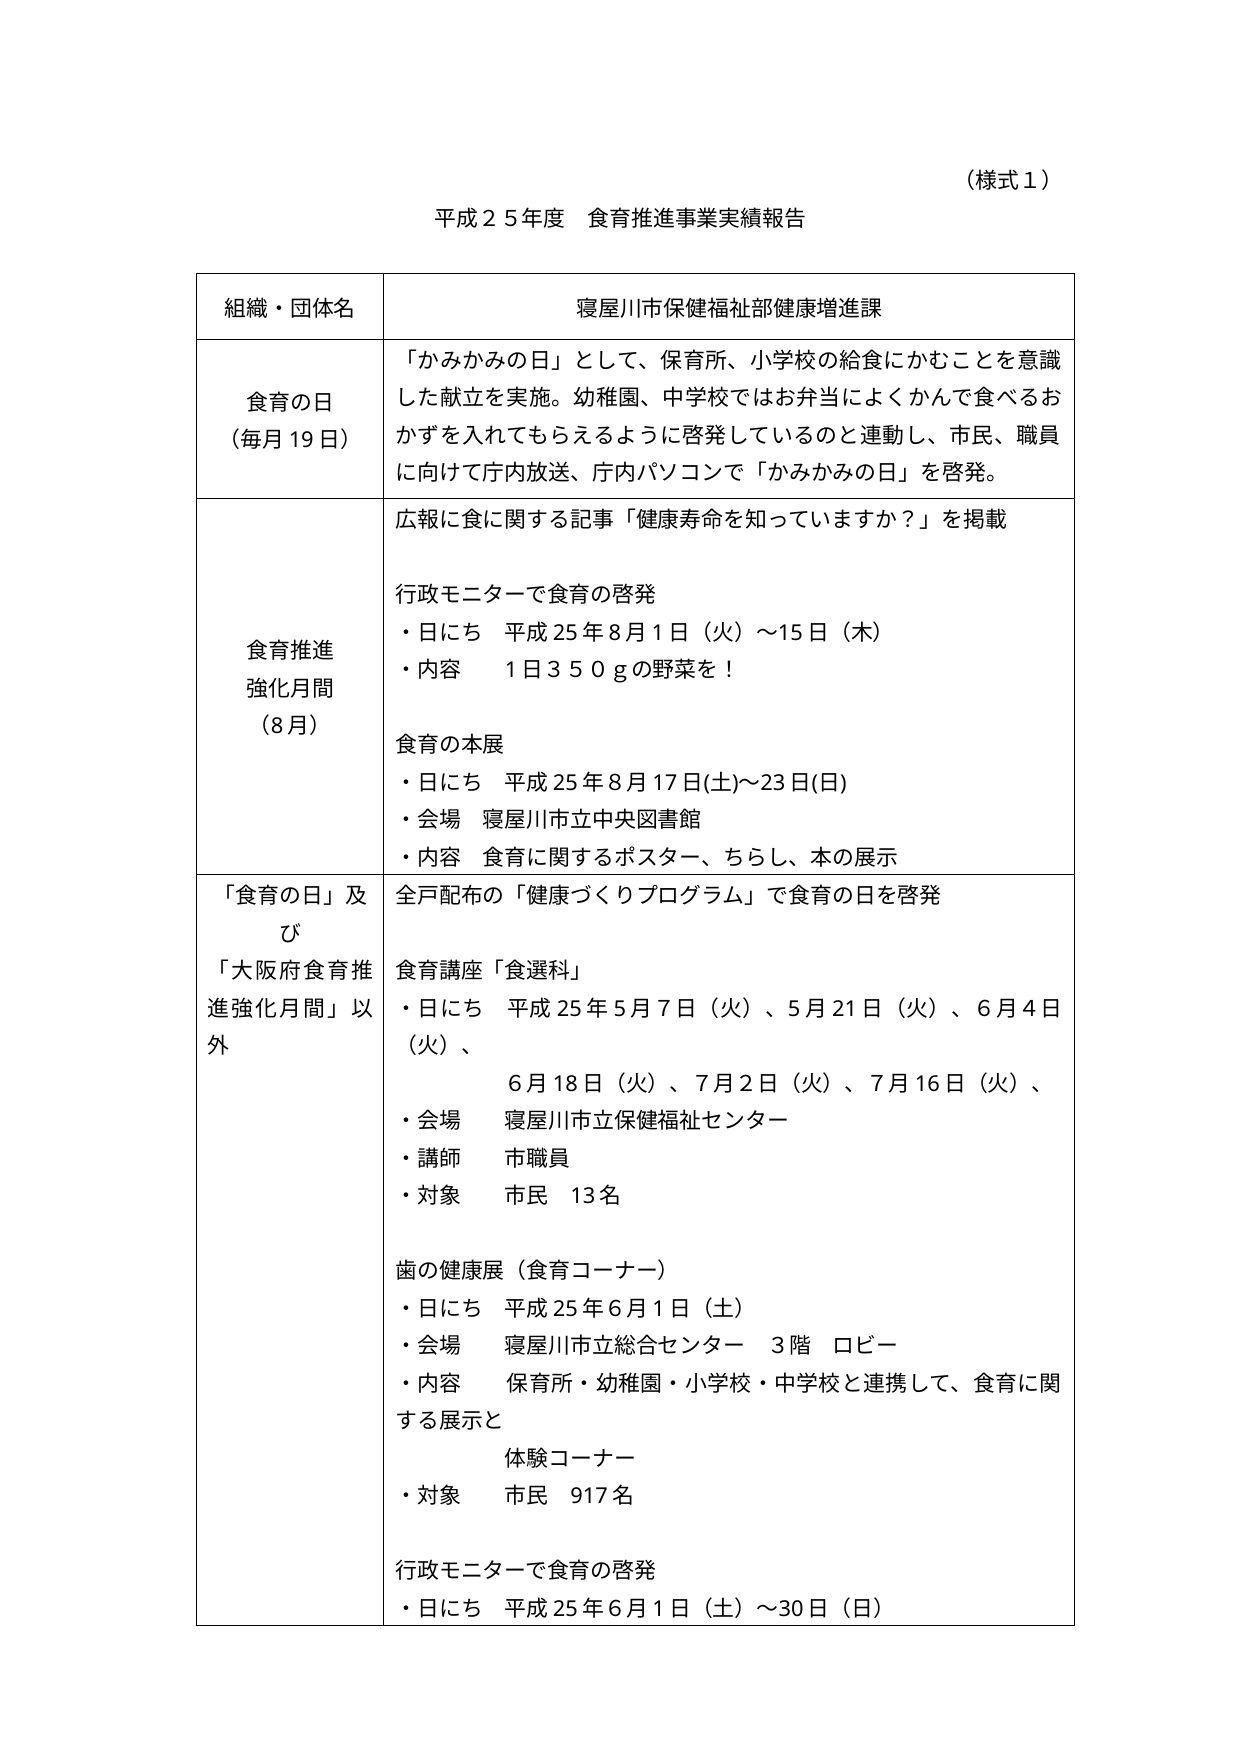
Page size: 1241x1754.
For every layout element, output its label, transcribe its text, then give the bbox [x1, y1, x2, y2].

table_cell 「かみかみの日」として、保育所、小学校の給食にかむことを意識した献立を実施。幼稚園、中学校ではお弁当によくかんで食べるおかずを入れてもらえるように啓発しているのと連動し、市民、職員に向けて庁内放送、庁内パソコンで「かみかみの日」を啓発。 [384, 340, 1074, 498]
table_cell 食育推進 強化月間 （8月） [197, 499, 383, 874]
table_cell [197, 875, 383, 1625]
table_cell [384, 875, 1074, 1625]
table_cell 食育の日 （毎月19日） [197, 340, 383, 498]
table_header 寝屋川市保健福祉部健康増進課 [384, 274, 1074, 339]
text 平成２５年度 食育推進事業実績報告 [177, 198, 1063, 236]
table_header 組織・団体名 [197, 274, 383, 339]
text （様式１） [177, 161, 1063, 198]
table_cell 広報に食に関する記事「健康寿命を知っていますか？」を掲載 行政モニターで食育の啓発 ・日にち 平成25年8月1日（火）～15日（木） ・内容 1日３５０ｇの野菜を！ 食育の本展 ・日にち 平成25年８月17日(土)～23日(日) ・会場 寝屋川市立中央図書館 ・内容 食育に関するポスター、ちらし、本の展示 [384, 499, 1074, 874]
